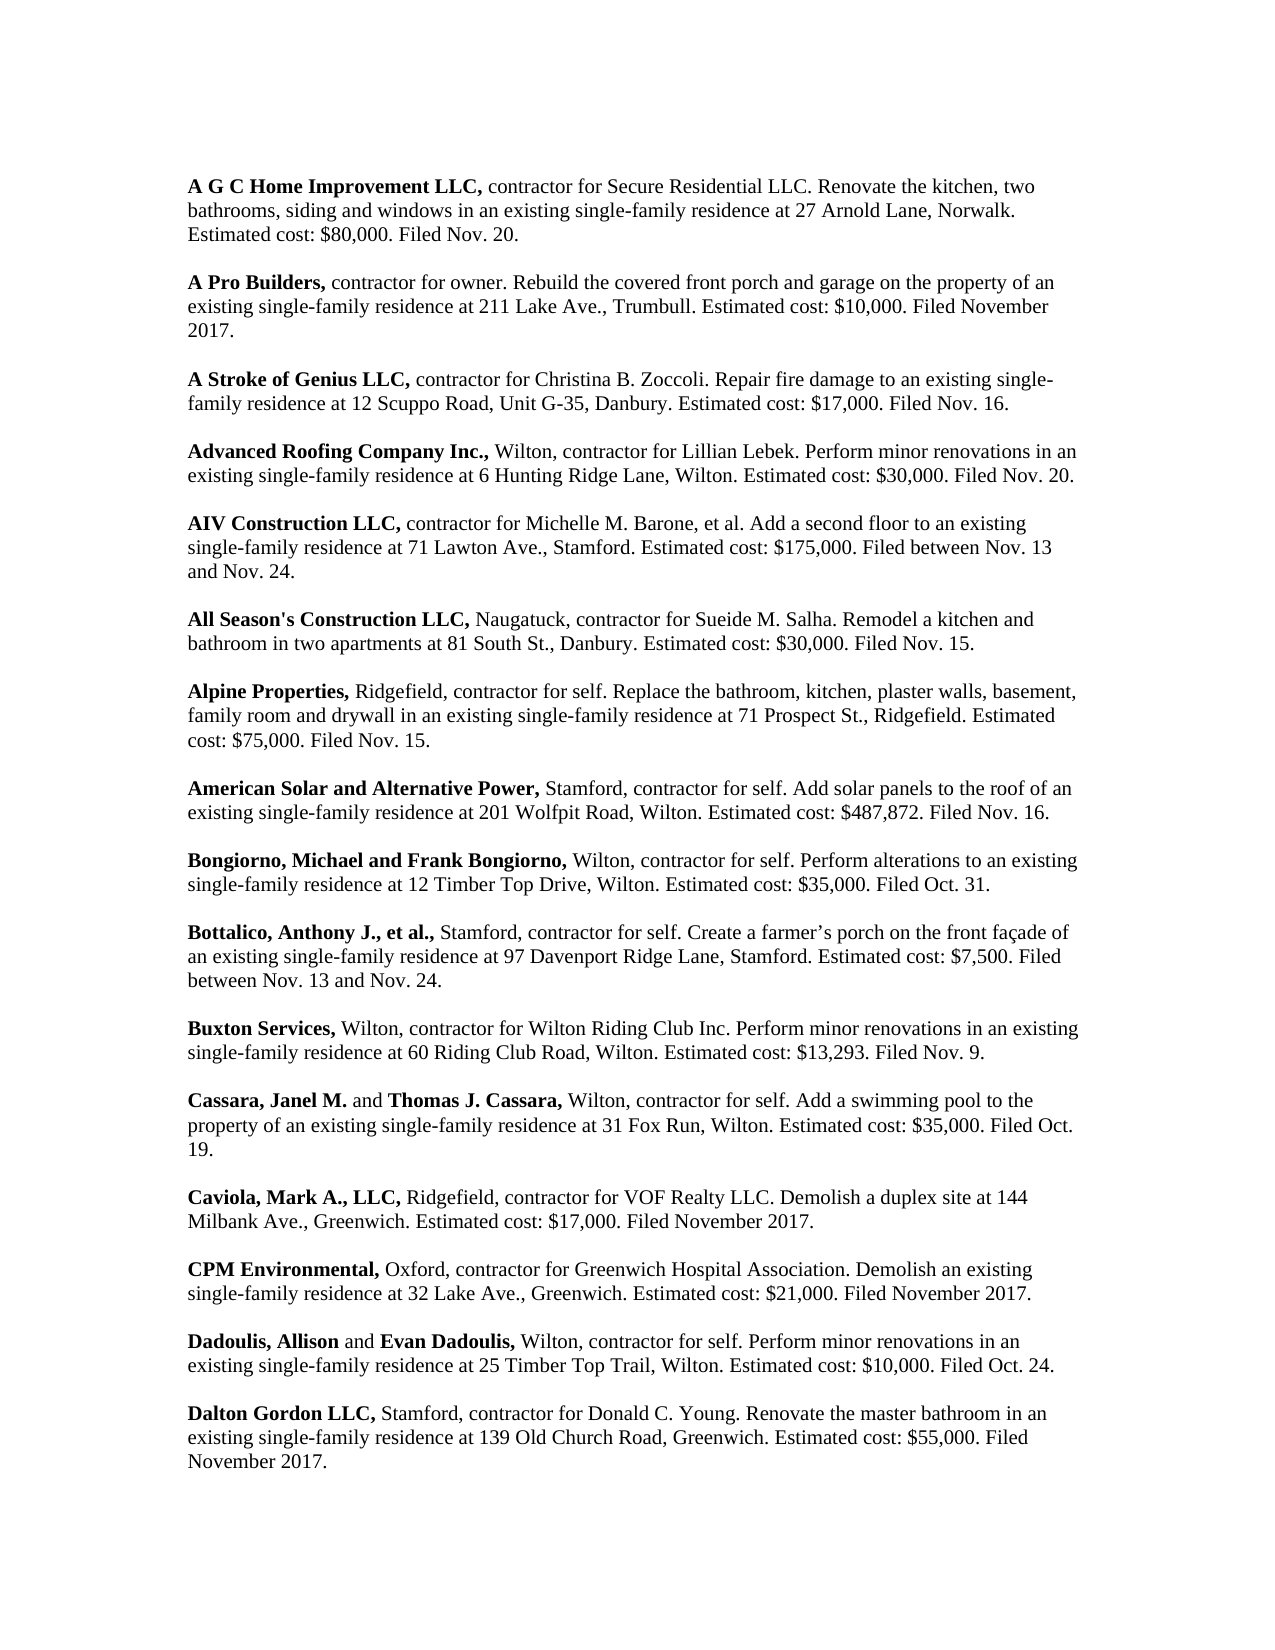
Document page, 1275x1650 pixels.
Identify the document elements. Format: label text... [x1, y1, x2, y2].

text A G C Home Improvement LLC, contractor for Secure Residential LLC. Renovate the kitchen, two bathrooms, siding and windows in an existing single-family residence at 27 Arnold Lane, Norwalk. Estimated cost: $80,000. Filed Nov. 20. [187, 174, 1087, 246]
text Dalton Gordon LLC, Stamford, contractor for Donald C. Young. Renovate the master bathroom in an existing single-family residence at 139 Old Church Road, Greenwich. Estimated cost: $55,000. Filed November 2017. [187, 1401, 1087, 1473]
text All Season's Construction LLC, Naugatuck, contractor for Sueide M. Salha. Remodel a kitchen and bathroom in two apartments at 81 South St., Danbury. Estimated cost: $30,000. Filed Nov. 15. [187, 607, 1087, 655]
text Dadoulis, Allison and Evan Dadoulis, Wilton, contractor for self. Perform minor renovations in an existing single-family residence at 25 Timber Top Trail, Wilton. Estimated cost: $10,000. Filed Oct. 24. [187, 1329, 1087, 1377]
text AIV Construction LLC, contractor for Michelle M. Barone, et al. Add a second floor to an existing single-family residence at 71 Lawton Ave., Stamford. Estimated cost: $175,000. Filed between Nov. 13 and Nov. 24. [187, 511, 1087, 583]
text Advanced Roofing Company Inc., Wilton, contractor for Lillian Lebek. Perform minor renovations in an existing single-family residence at 6 Hunting Ridge Lane, Wilton. Estimated cost: $30,000. Filed Nov. 20. [187, 439, 1087, 487]
text Buxton Services, Wilton, contractor for Wilton Riding Club Inc. Perform minor renovations in an existing single-family residence at 60 Riding Club Road, Wilton. Estimated cost: $13,293. Filed Nov. 9. [187, 1016, 1087, 1064]
text Caviola, Mark A., LLC, Ridgefield, contractor for VOF Realty LLC. Demolish a duplex site at 144 Milbank Ave., Greenwich. Estimated cost: $17,000. Filed November 2017. [187, 1185, 1087, 1233]
text American Solar and Alternative Power, Stamford, contractor for self. Add solar panels to the roof of an existing single-family residence at 201 Wolfpit Road, Wilton. Estimated cost: $487,872. Filed Nov. 16. [187, 776, 1087, 824]
text Bongiorno, Michael and Frank Bongiorno, Wilton, contractor for self. Perform alterations to an existing single-family residence at 12 Timber Top Drive, Wilton. Estimated cost: $35,000. Filed Oct. 31. [187, 848, 1087, 896]
text Alpine Properties, Ridgefield, contractor for self. Replace the bathroom, kitchen, plaster walls, basement, family room and drywall in an existing single-family residence at 71 Prospect St., Ridgefield. Estimated cost: $75,000. Filed Nov. 15. [187, 679, 1087, 752]
text CPM Environmental, Oxford, contractor for Greenwich Hospital Association. Demolish an existing single-family residence at 32 Lake Ave., Greenwich. Estimated cost: $21,000. Filed November 2017. [187, 1257, 1087, 1305]
text Bottalico, Anthony J., et al., Stamford, contractor for self. Create a farmer’s porch on the front façade of an existing single-family residence at 97 Davenport Ridge Lane, Stamford. Estimated cost: $7,500. Filed between Nov. 13 and Nov. 24. [187, 920, 1087, 992]
text Cassara, Janel M. and Thomas J. Cassara, Wilton, contractor for self. Add a swimming pool to the property of an existing single-family residence at 31 Fox Run, Wilton. Estimated cost: $35,000. Filed Oct. 19. [187, 1088, 1087, 1161]
text A Pro Builders, contractor for owner. Rebuild the covered front porch and garage on the property of an existing single-family residence at 211 Lake Ave., Trumbull. Estimated cost: $10,000. Filed November 2017. [187, 270, 1087, 342]
text A Stroke of Genius LLC, contractor for Christina B. Zoccoli. Repair fire damage to an existing single-family residence at 12 Scuppo Road, Unit G-35, Danbury. Estimated cost: $17,000. Filed Nov. 16. [187, 367, 1087, 415]
